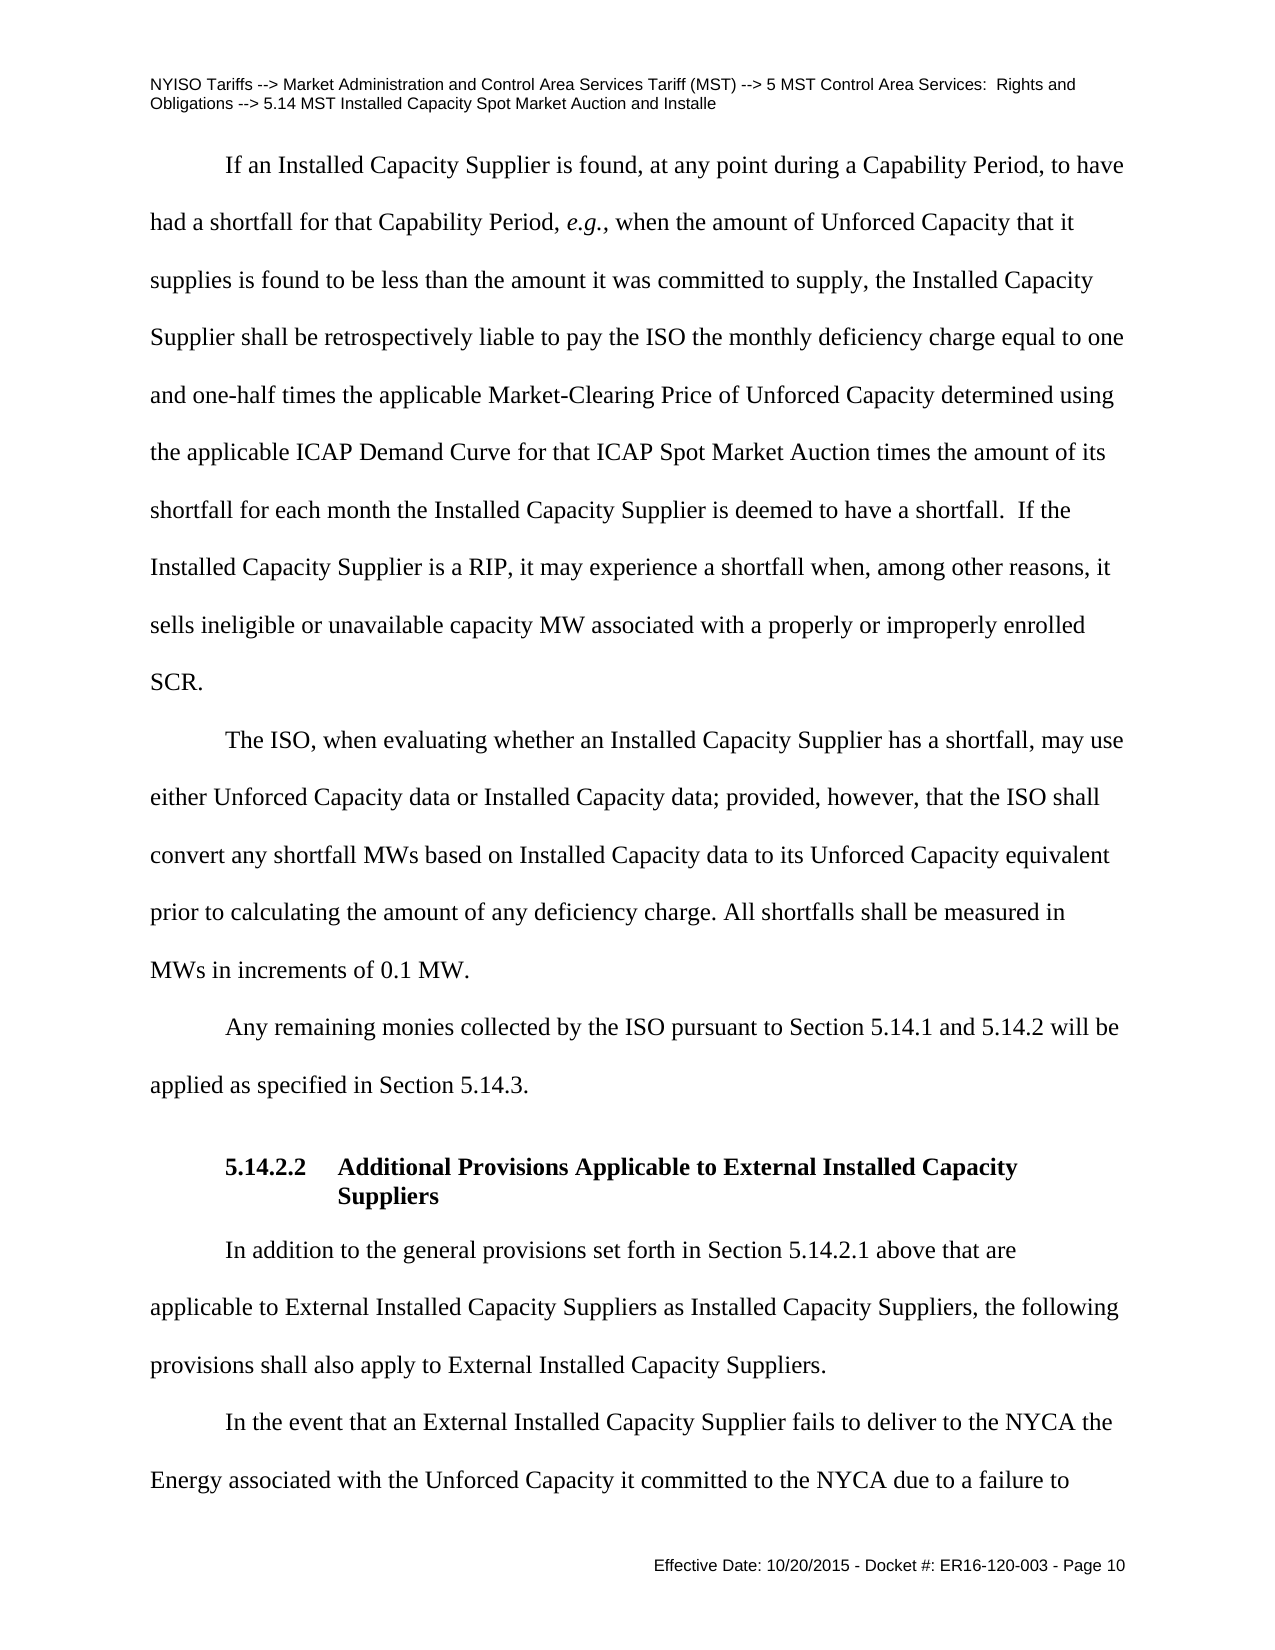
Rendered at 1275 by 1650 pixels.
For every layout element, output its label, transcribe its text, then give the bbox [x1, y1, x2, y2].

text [150, 1407, 1125, 1494]
text In addition to the general provisions set forth in Section 5.14.2.1 above that are applicable to External Installed Capacity Suppliers as Installed Capacity Suppliers, the following provisions shall also apply to External Installed Capacity Suppliers. [150, 1235, 1125, 1379]
text The ISO, when evaluating whether an Installed Capacity Supplier has a shortfall, may use either Unforced Capacity data or Installed Capacity data; provided, however, that the ISO shall convert any shortfall MWs based on Installed Capacity data to its Unforced Capacity equivalent prior to calculating the amount of any deficiency charge. All shortfalls shall be measured in MWs in increments of 0.1 MW. [150, 725, 1125, 984]
subtitle 5.14.2.2 Additional Provisions Applicable to External Installed Capacity Suppliers [225, 1152, 1125, 1210]
text If an Installed Capacity Supplier is found, at any point during a Capability Period, to have had a shortfall for that Capability Period, e.g., when the amount of Unforced Capacity that it supplies is found to be less than the amount it was committed to supply, the Installed Capacity Supplier shall be retrospectively liable to pay the ISO the monthly deficiency charge equal to one and one-half times the applicable Market-Clearing Price of Unforced Capacity determined using the applicable ICAP Demand Curve for that ICAP Spot Market Auction times the amount of its shortfall for each month the Installed Capacity Supplier is deemed to have a shortfall. If the Installed Capacity Supplier is a RIP, it may experience a shortfall when, among other reasons, it sells ineligible or unavailable capacity MW associated with a properly or improperly enrolled SCR. [150, 150, 1125, 696]
text Any remaining monies collected by the ISO pursuant to Section 5.14.1 and 5.14.2 will be applied as specified in Section 5.14.3. [150, 1012, 1125, 1099]
